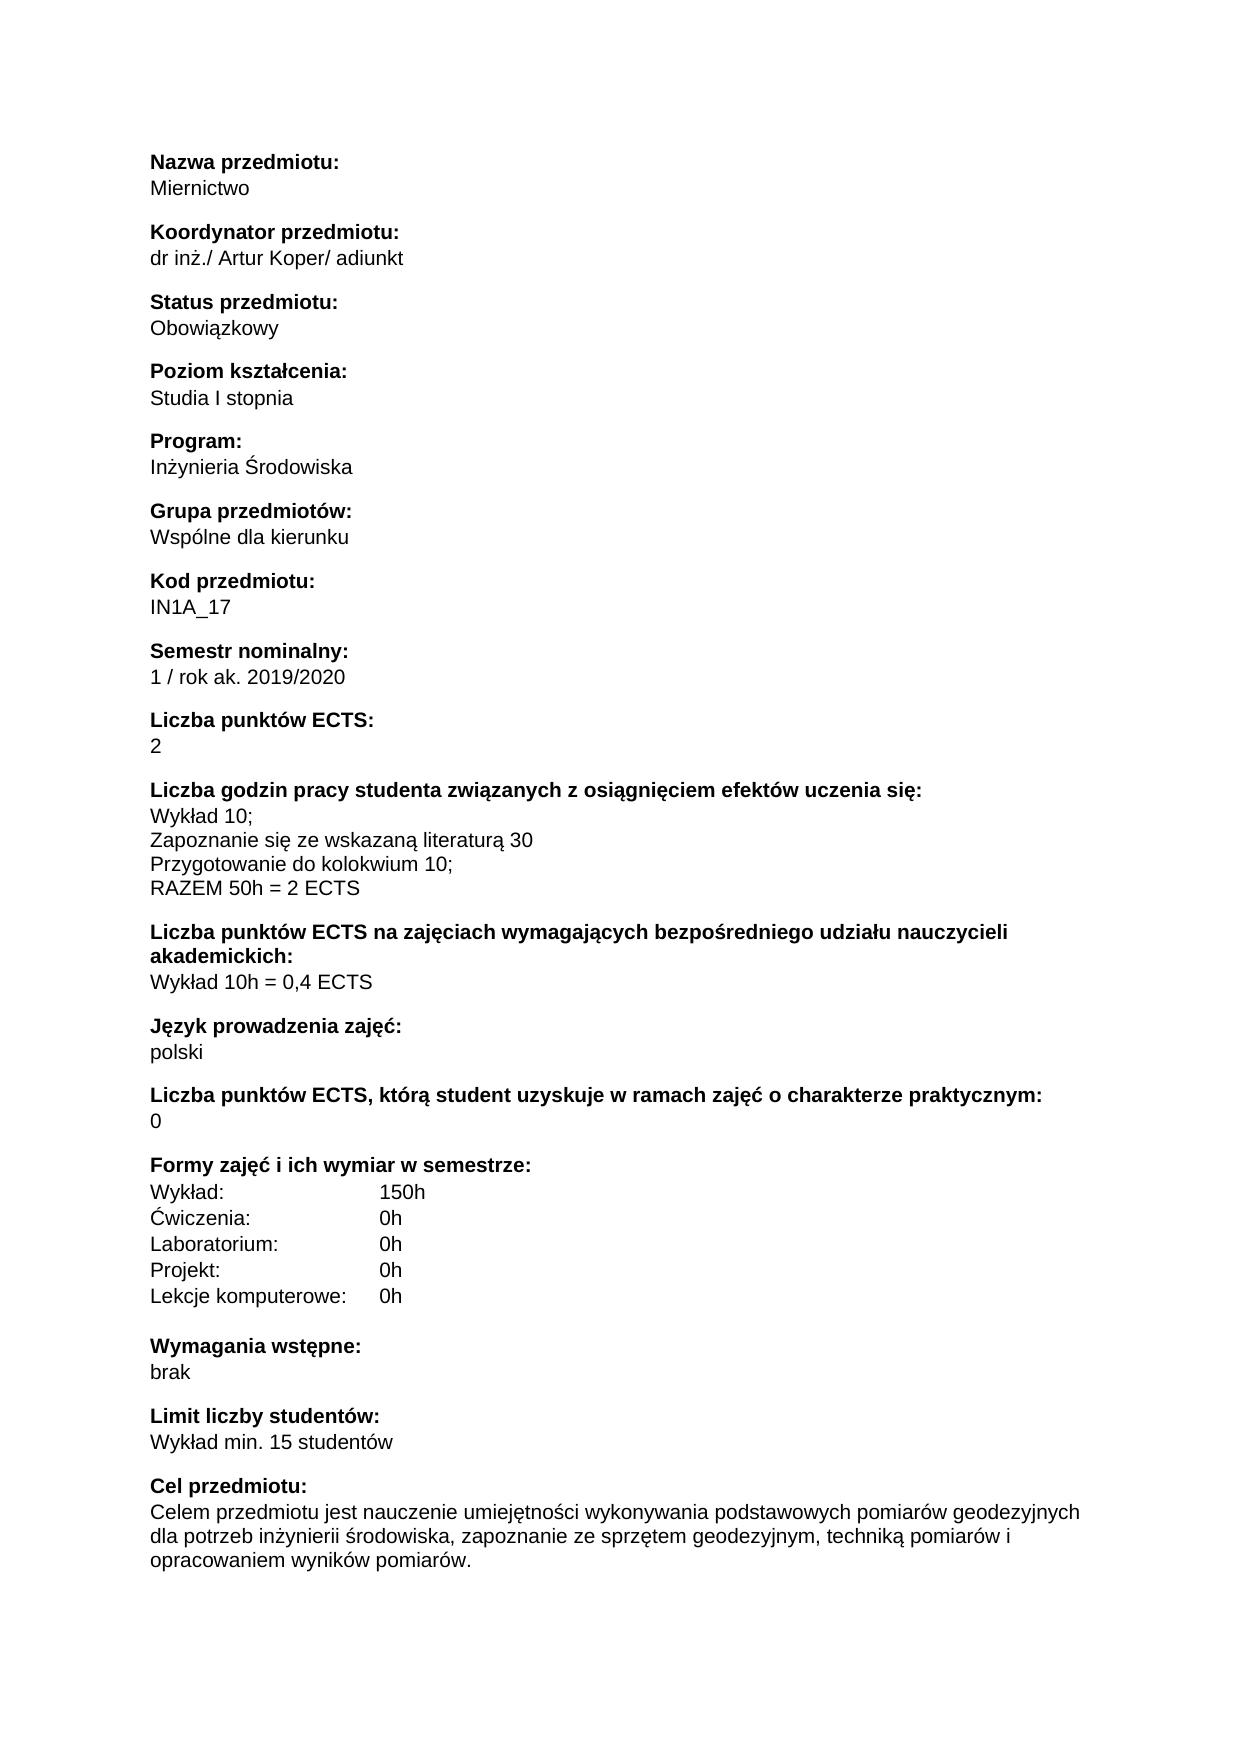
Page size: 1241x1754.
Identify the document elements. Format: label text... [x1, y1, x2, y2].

text Obowiązkowy [150, 316, 1090, 339]
text Inżynieria Środowiska [150, 455, 1090, 479]
text Kod przedmiotu: [150, 569, 1090, 593]
text IN1A_17 [150, 595, 1090, 619]
table_cell 0h [369, 1230, 597, 1256]
text Koordynator przedmiotu: [150, 220, 1090, 244]
text Wykład 10; Zapoznanie się ze wskazaną literaturą 30 Przygotowanie do kolokwium 10; RAZEM 50h = 2 ECTS [150, 804, 1090, 900]
text Język prowadzenia zajęć: [150, 1013, 1090, 1037]
table_cell Lekcje komputerowe: [140, 1284, 367, 1308]
text Wykład 10h = 0,4 ECTS [150, 970, 1090, 994]
table_cell 0h [369, 1256, 597, 1282]
text Wykład min. 15 studentów [150, 1430, 1090, 1454]
text Grupa przedmiotów: [150, 499, 1090, 523]
table_cell 0h [369, 1204, 597, 1230]
text Wspólne dla kierunku [150, 525, 1090, 549]
table_cell Projekt: [140, 1258, 367, 1282]
text Formy zajęć i ich wymiar w semestrze: [150, 1153, 1090, 1177]
text Celem przedmiotu jest nauczenie umiejętności wykonywania podstawowych pomiarów geodezyjnych dla potrzeb inżynierii środowiska, zapoznanie ze sprzętem geodezyjnym, techniką pomiarów i opracowaniem wyników pomiarów. [150, 1499, 1090, 1571]
table_cell 0h [369, 1282, 597, 1308]
text 1 / rok ak. 2019/2020 [150, 664, 1090, 688]
text Poziom kształcenia: [150, 359, 1090, 383]
text Semestr nominalny: [150, 638, 1090, 662]
text Status przedmiotu: [150, 289, 1090, 313]
table_cell Laboratorium: [140, 1232, 367, 1256]
text 0 [150, 1109, 1090, 1133]
text polski [150, 1039, 1090, 1063]
text Studia I stopnia [150, 385, 1090, 409]
text Cel przedmiotu: [150, 1473, 1090, 1497]
text Program: [150, 429, 1090, 453]
text Miernictwo [150, 176, 1090, 200]
text Limit liczby studentów: [150, 1404, 1090, 1428]
text brak [150, 1360, 1090, 1384]
table_header Wykład: [140, 1180, 367, 1204]
text Liczba punktów ECTS, którą student uzyskuje w ramach zajęć o charakterze praktycznym: [150, 1083, 1090, 1107]
text dr inż./ Artur Koper/ adiunkt [150, 246, 1090, 270]
table_header 150h [369, 1180, 597, 1204]
text 2 [150, 734, 1090, 758]
text Nazwa przedmiotu: [150, 150, 1090, 174]
text Liczba punktów ECTS: [150, 708, 1090, 732]
text Wymagania wstępne: [150, 1334, 1090, 1358]
table_cell Ćwiczenia: [140, 1206, 367, 1230]
text Liczba godzin pracy studenta związanych z osiągnięciem efektów uczenia się: [150, 778, 1090, 802]
text Liczba punktów ECTS na zajęciach wymagających bezpośredniego udziału nauczycieli akademickich: [150, 920, 1090, 968]
